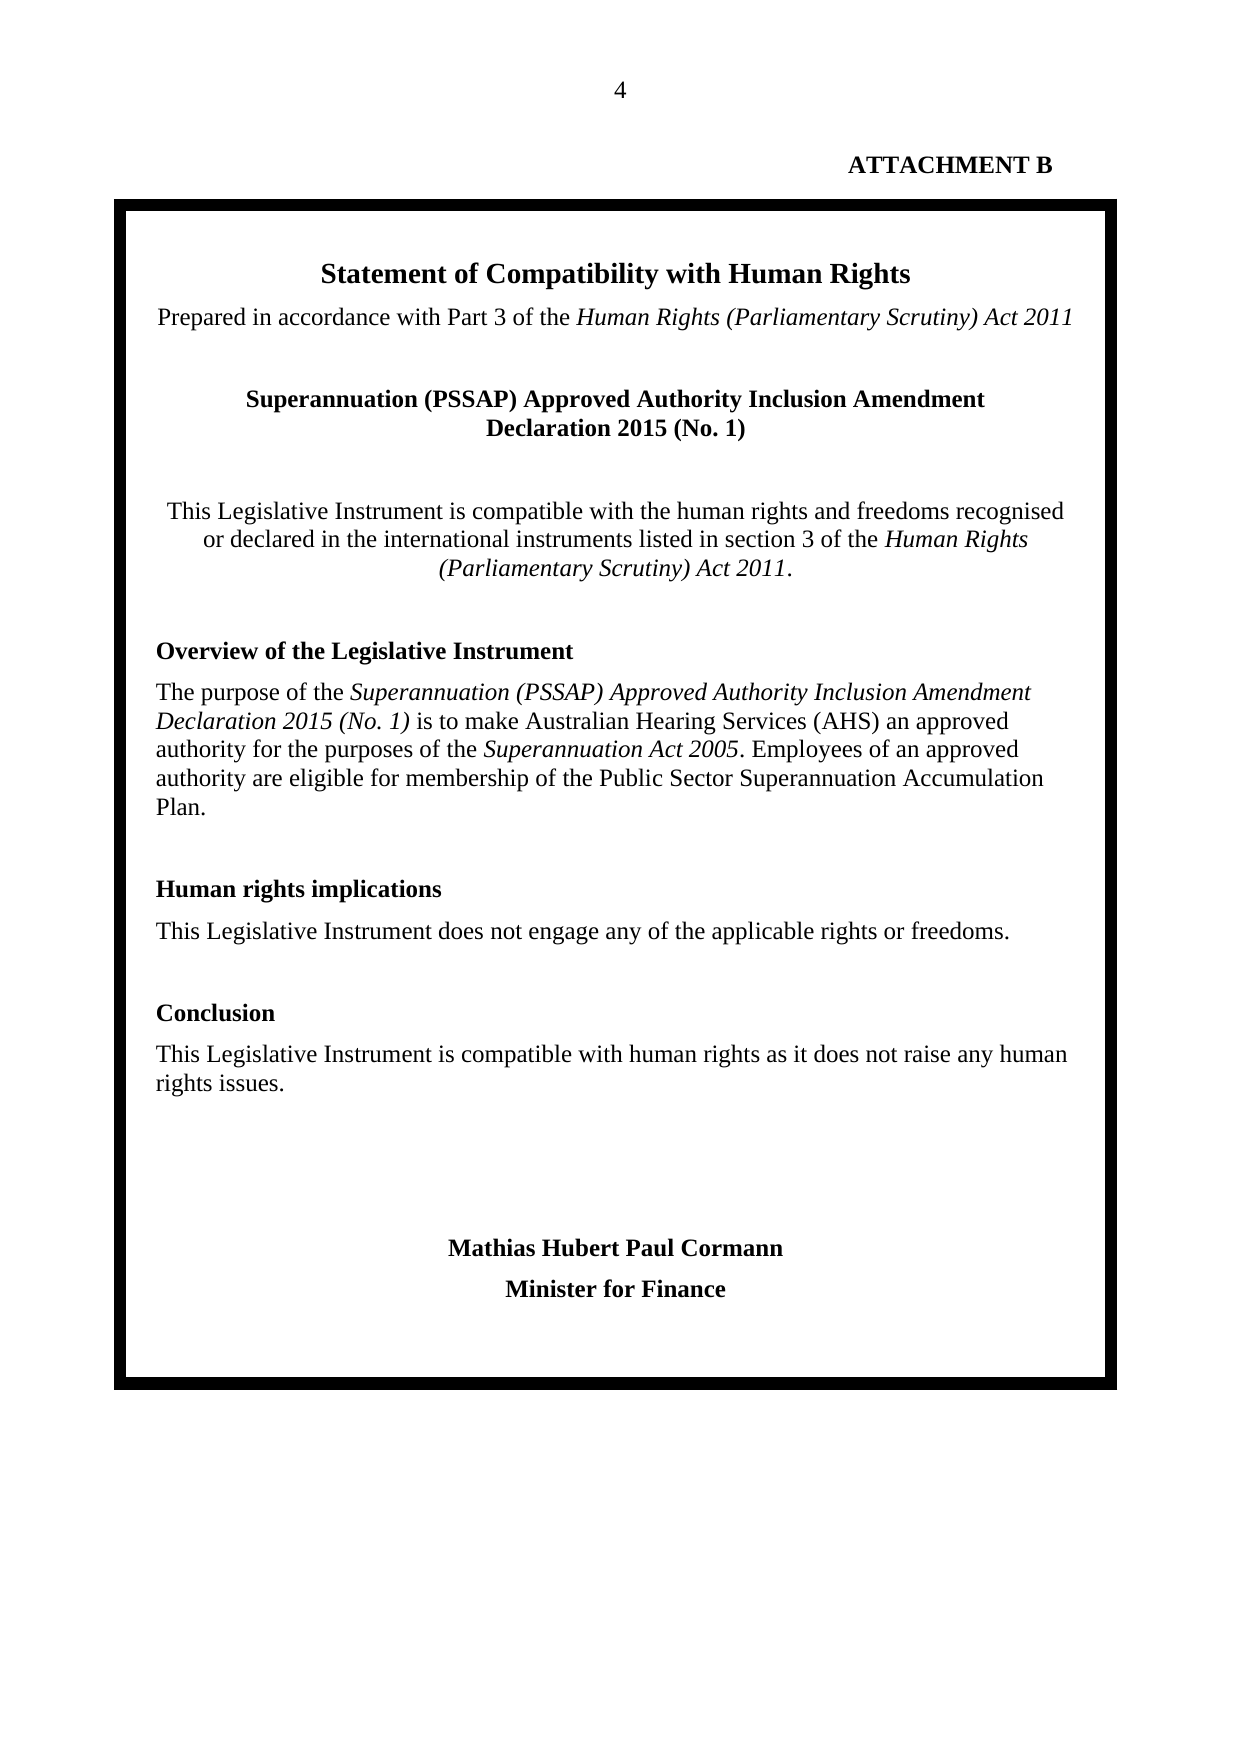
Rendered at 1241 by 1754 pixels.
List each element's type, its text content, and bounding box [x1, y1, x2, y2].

text ATTACHMENT B [187, 150, 1053, 179]
